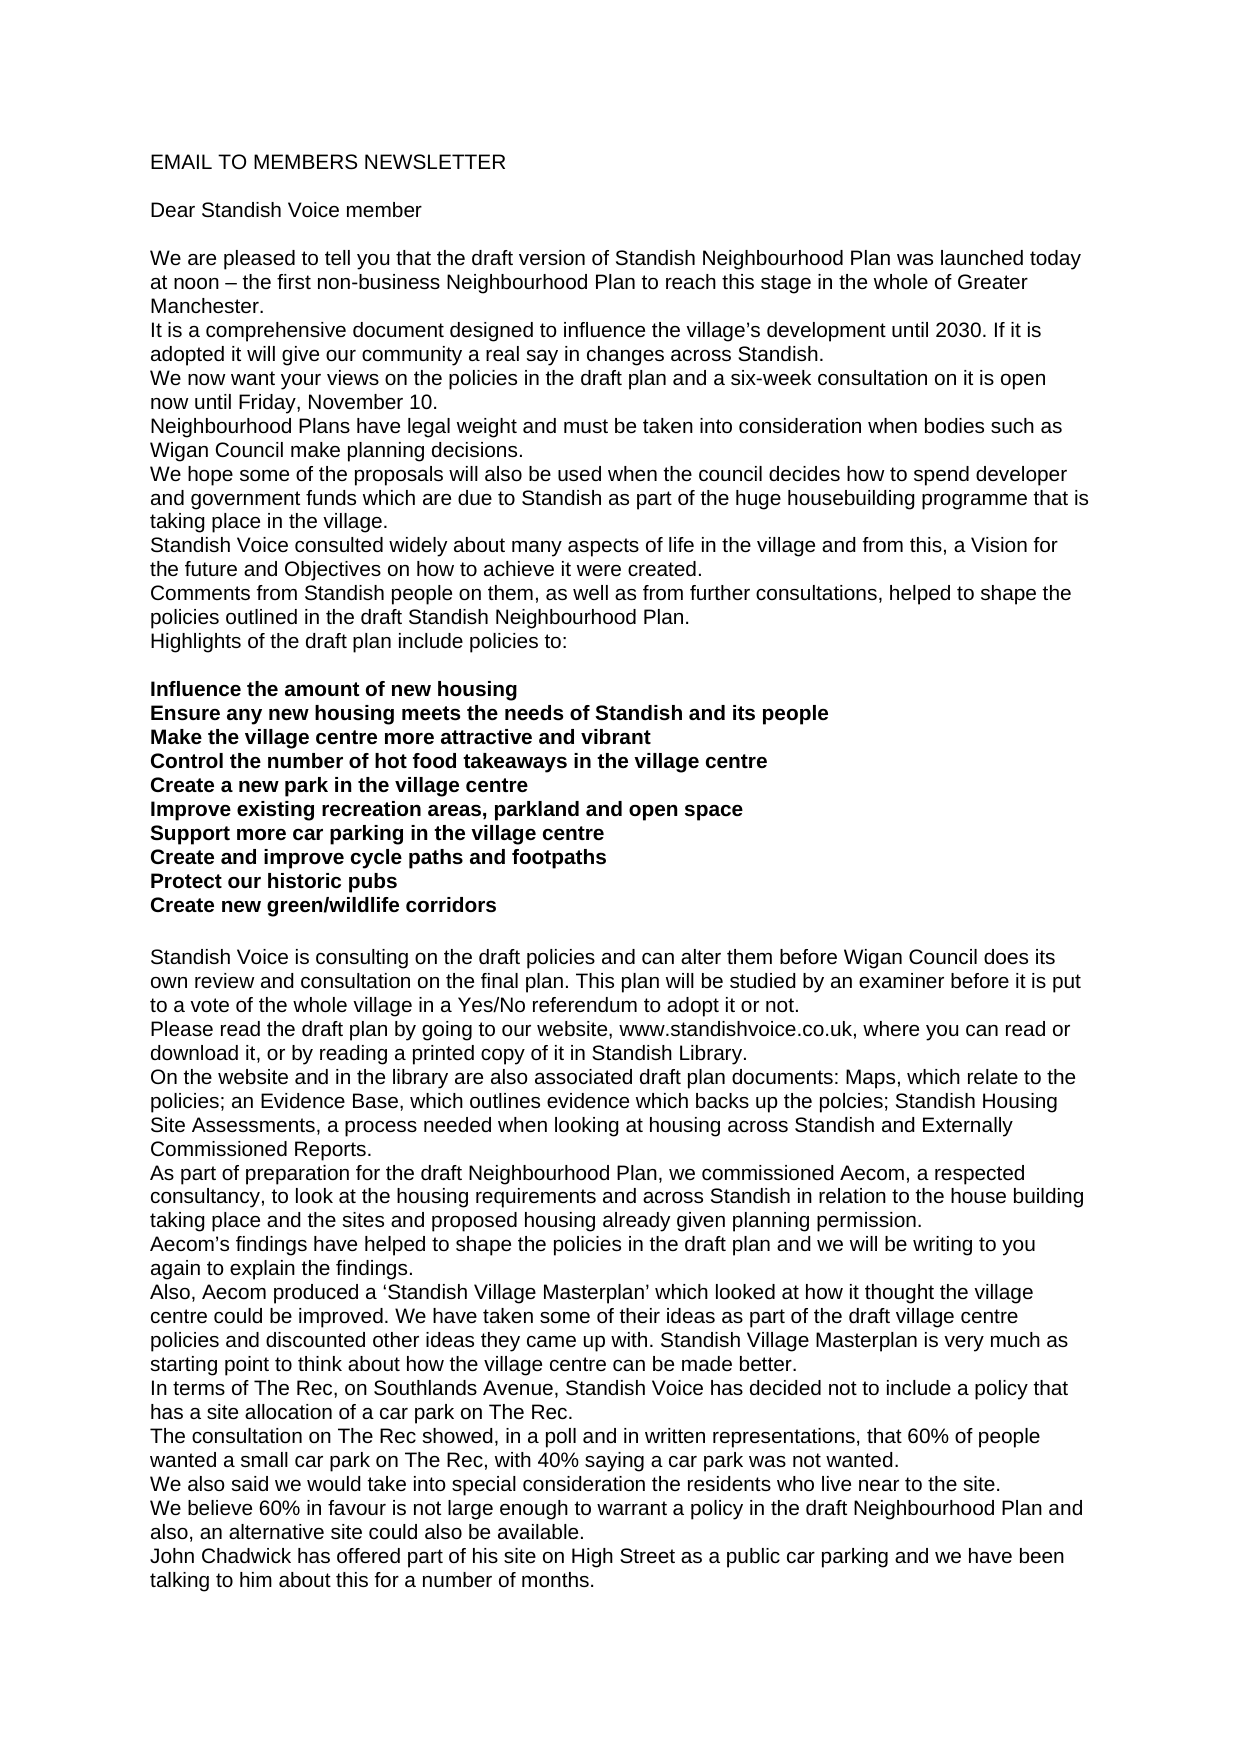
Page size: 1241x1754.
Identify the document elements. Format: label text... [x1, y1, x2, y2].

text We now want your views on the policies in the draft plan and a six-week consultation on it is open now until Friday, November 10. [150, 366, 1090, 413]
text Ensure any new housing meets the needs of Standish and its people [150, 701, 1090, 725]
text As part of preparation for the draft Neighbourhood Plan, we commissioned Aecom, a respected consultancy, to look at the housing requirements and across Standish in relation to the house building taking place and the sites and proposed housing already given planning permission. [150, 1160, 1090, 1232]
text Protect our historic pubs [150, 869, 1090, 893]
text Create new green/wildlife corridors [150, 893, 1090, 917]
text The consultation on The Rec showed, in a poll and in written representations, that 60% of people wanted a small car park on The Rec, with 40% saying a car park was not wanted. [150, 1424, 1090, 1472]
text EMAIL TO MEMBERS NEWSLETTER [150, 150, 1090, 174]
text On the website and in the library are also associated draft plan documents: Maps, which relate to the policies; an Evidence Base, which outlines evidence which backs up the polcies; Standish Housing Site Assessments, a process needed when looking at housing across Standish and Externally Commissioned Reports. [150, 1064, 1090, 1160]
text Create a new park in the village centre [150, 773, 1090, 797]
text Influence the amount of new housing [150, 677, 1090, 701]
text Improve existing recreation areas, parkland and open space [150, 797, 1090, 821]
text Standish Voice is consulting on the draft policies and can alter them before Wigan Council does its own review and consultation on the final plan. This plan will be studied by an examiner before it is put to a vote of the whole village in a Yes/No referendum to adopt it or not. [150, 945, 1090, 1017]
text Support more car parking in the village centre [150, 821, 1090, 845]
text Control the number of hot food takeaways in the village centre [150, 749, 1090, 773]
text We hope some of the proposals will also be used when the council decides how to spend developer and government funds which are due to Standish as part of the huge housebuilding programme that is taking place in the village. [150, 461, 1090, 533]
text Please read the draft plan by going to our website, www.standishvoice.co.uk, where you can read or download it, or by reading a printed copy of it in Standish Library. [150, 1017, 1090, 1064]
text Standish Voice consulted widely about many aspects of life in the village and from this, a Vision for the future and Objectives on how to achieve it were created. Comments from Standish people on them, as well as from further consultations, helped to shape the policies outlined in the draft Standish Neighbourhood Plan. Highlights of the draft plan include policies to: [150, 533, 1090, 653]
text Aecom’s findings have helped to shape the policies in the draft plan and we will be writing to you again to explain the findings. [150, 1232, 1090, 1280]
text John Chadwick has offered part of his site on High Street as a public car parking and we have been talking to him about this for a number of months. [150, 1544, 1090, 1592]
text Make the village centre more attractive and vibrant [150, 725, 1090, 749]
text We believe 60% in favour is not large enough to warrant a policy in the draft Neighbourhood Plan and also, an alternative site could also be available. [150, 1496, 1090, 1544]
text Also, Aecom produced a ‘Standish Village Masterplan’ which looked at how it thought the village centre could be improved. We have taken some of their ideas as part of the draft village centre policies and discounted other ideas they came up with. Standish Village Masterplan is very much as starting point to think about how the village centre can be made better. [150, 1280, 1090, 1376]
text Dear Standish Voice member [150, 198, 1090, 222]
text It is a comprehensive document designed to influence the village’s development until 2030. If it is adopted it will give our community a real say in changes across Standish. [150, 318, 1090, 366]
text In terms of The Rec, on Southlands Avenue, Standish Voice has decided not to include a policy that has a site allocation of a car park on The Rec. [150, 1376, 1090, 1424]
text Neighbourhood Plans have legal weight and must be taken into consideration when bodies such as Wigan Council make planning decisions. [150, 413, 1090, 461]
text Create and improve cycle paths and footpaths [150, 845, 1090, 869]
text We also said we would take into special consideration the residents who live near to the site. [150, 1472, 1090, 1496]
text We are pleased to tell you that the draft version of Standish Neighbourhood Plan was launched today at noon – the first non-business Neighbourhood Plan to reach this stage in the whole of Greater Manchester. [150, 246, 1090, 318]
